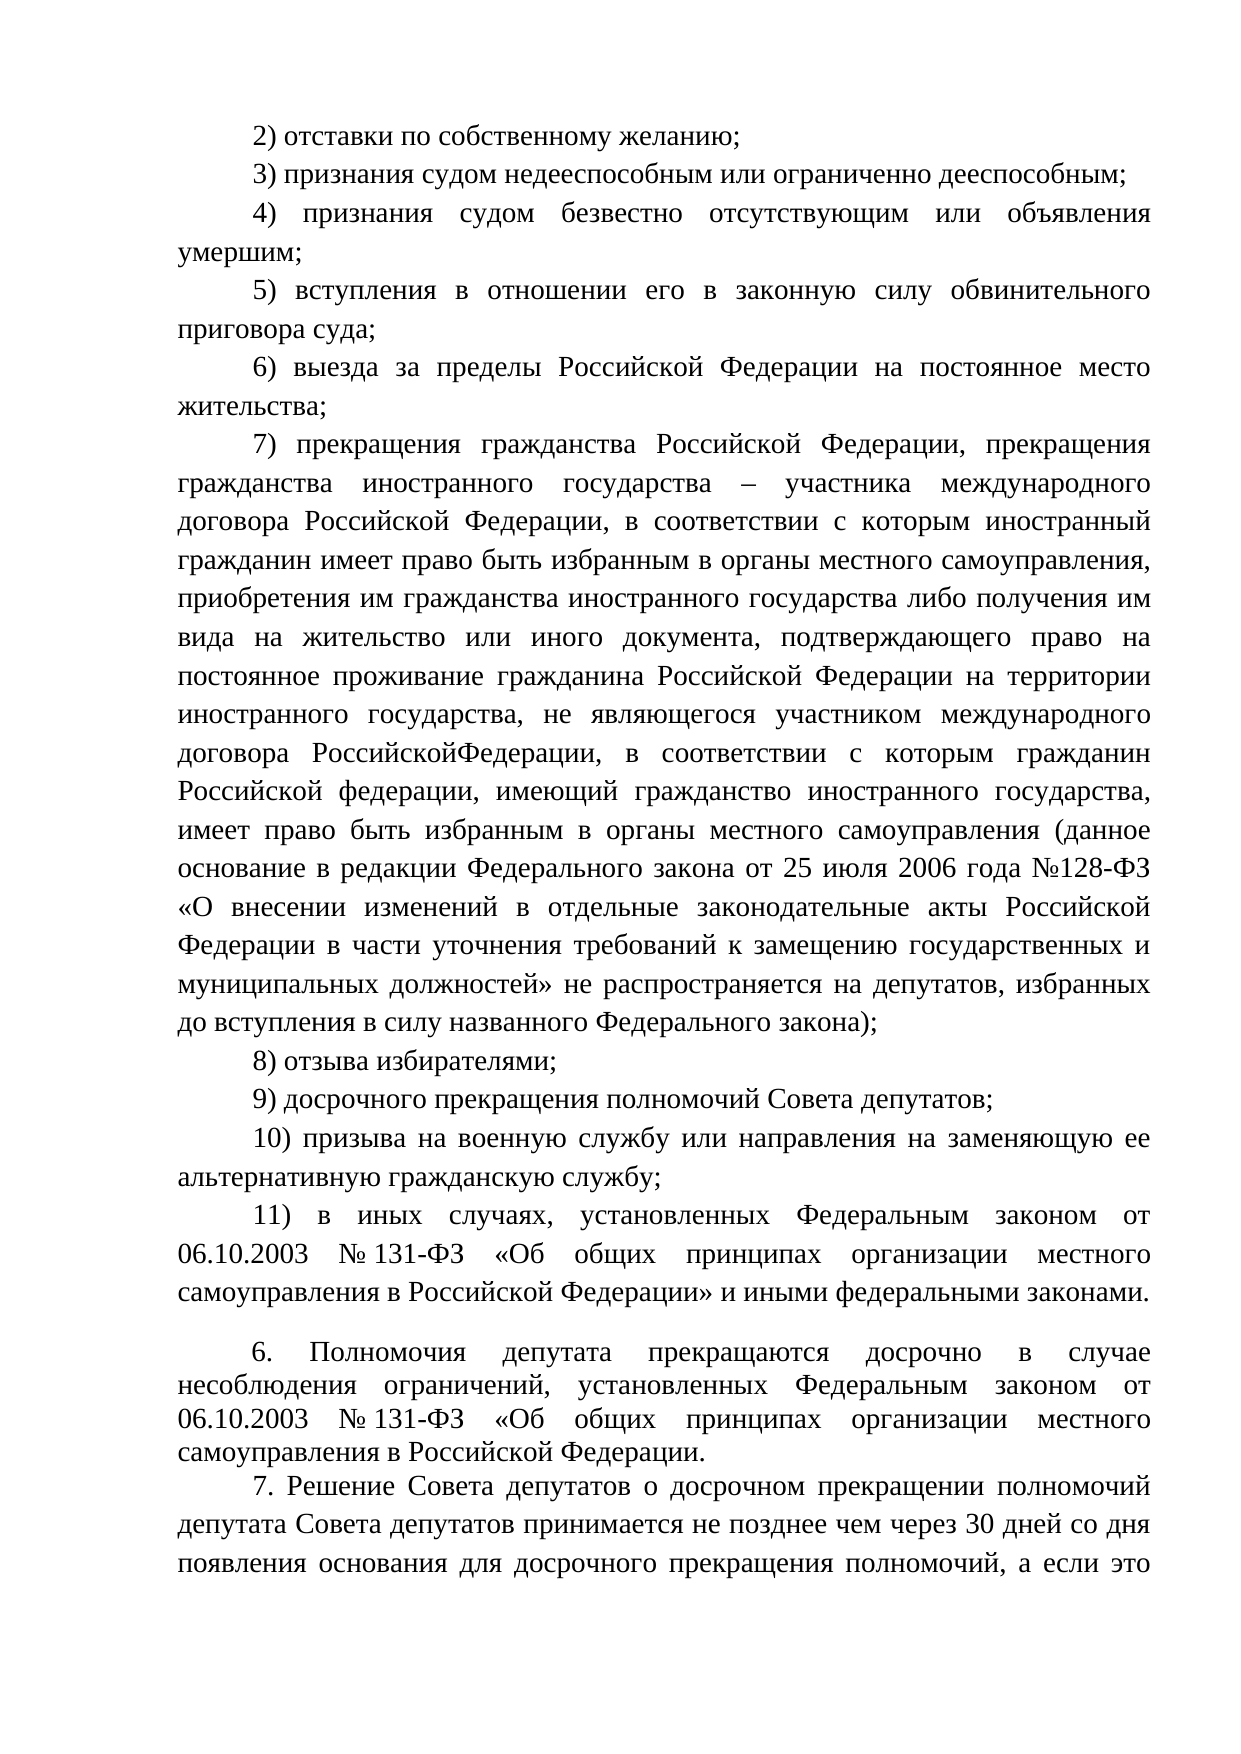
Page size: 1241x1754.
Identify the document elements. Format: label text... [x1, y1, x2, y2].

text 10) призыва на военную службу или направления на заменяющую ее альтернативную гражданскую службу; [177, 1120, 1152, 1192]
text 11) в иных случаях, установленных Федеральным законом от 06.10.2003 № 131-ФЗ «Об общих принципах организации местного самоуправления в Российской Федерации» и иными федеральными законами. [177, 1197, 1152, 1308]
text 6) выезда за пределы Российской Федерации на постоянное место жительства; [177, 349, 1152, 421]
text 5) вступления в отношении его в законную силу обвинительного приговора суда; [177, 272, 1152, 344]
text 6. Полномочия депутата прекращаются досрочно в случае несоблюдения ограничений, установленных Федеральным законом от 06.10.2003 № 131-ФЗ «Об общих принципах организации местного самоуправления в Российской Федерации. [177, 1334, 1152, 1468]
text 2) отставки по собственному желанию; [177, 118, 1152, 152]
text 3) признания судом недееспособным или ограниченно дееспособным; [177, 157, 1152, 190]
text 8) отзыва избирателями; [177, 1043, 1152, 1077]
text 7) прекращения гражданства Российской Федерации, прекращения гражданства иностранного государства – участника международного договора Российской Федерации, в соответствии с которым иностранный гражданин имеет право быть избранным в органы местного самоуправления, приобретения им гражданства иностранного государства либо получения им вида на жительство или иного документа, подтверждающего право на постоянное проживание гражданина Российской Федерации на территории иностранного государства, не являющегося участником международного договора РоссийскойФедерации, в соответствии с которым гражданин Российской федерации, имеющий гражданство иностранного государства, имеет право быть избранным в органы местного самоуправления (данное основание в редакции Федерального закона от 25 июля 2006 года №128-ФЗ «О внесении изменений в отдельные законодательные акты Российской Федерации в части уточнения требований к замещению государственных и муниципальных должностей» не распространяется на депутатов, избранных до вступления в силу названного Федерального закона); [177, 426, 1152, 1038]
text 4) признания судом безвестно отсутствующим или объявления умершим; [177, 195, 1152, 267]
text 9) досрочного прекращения полномочий Совета депутатов; [177, 1082, 1152, 1115]
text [177, 1468, 1152, 1578]
